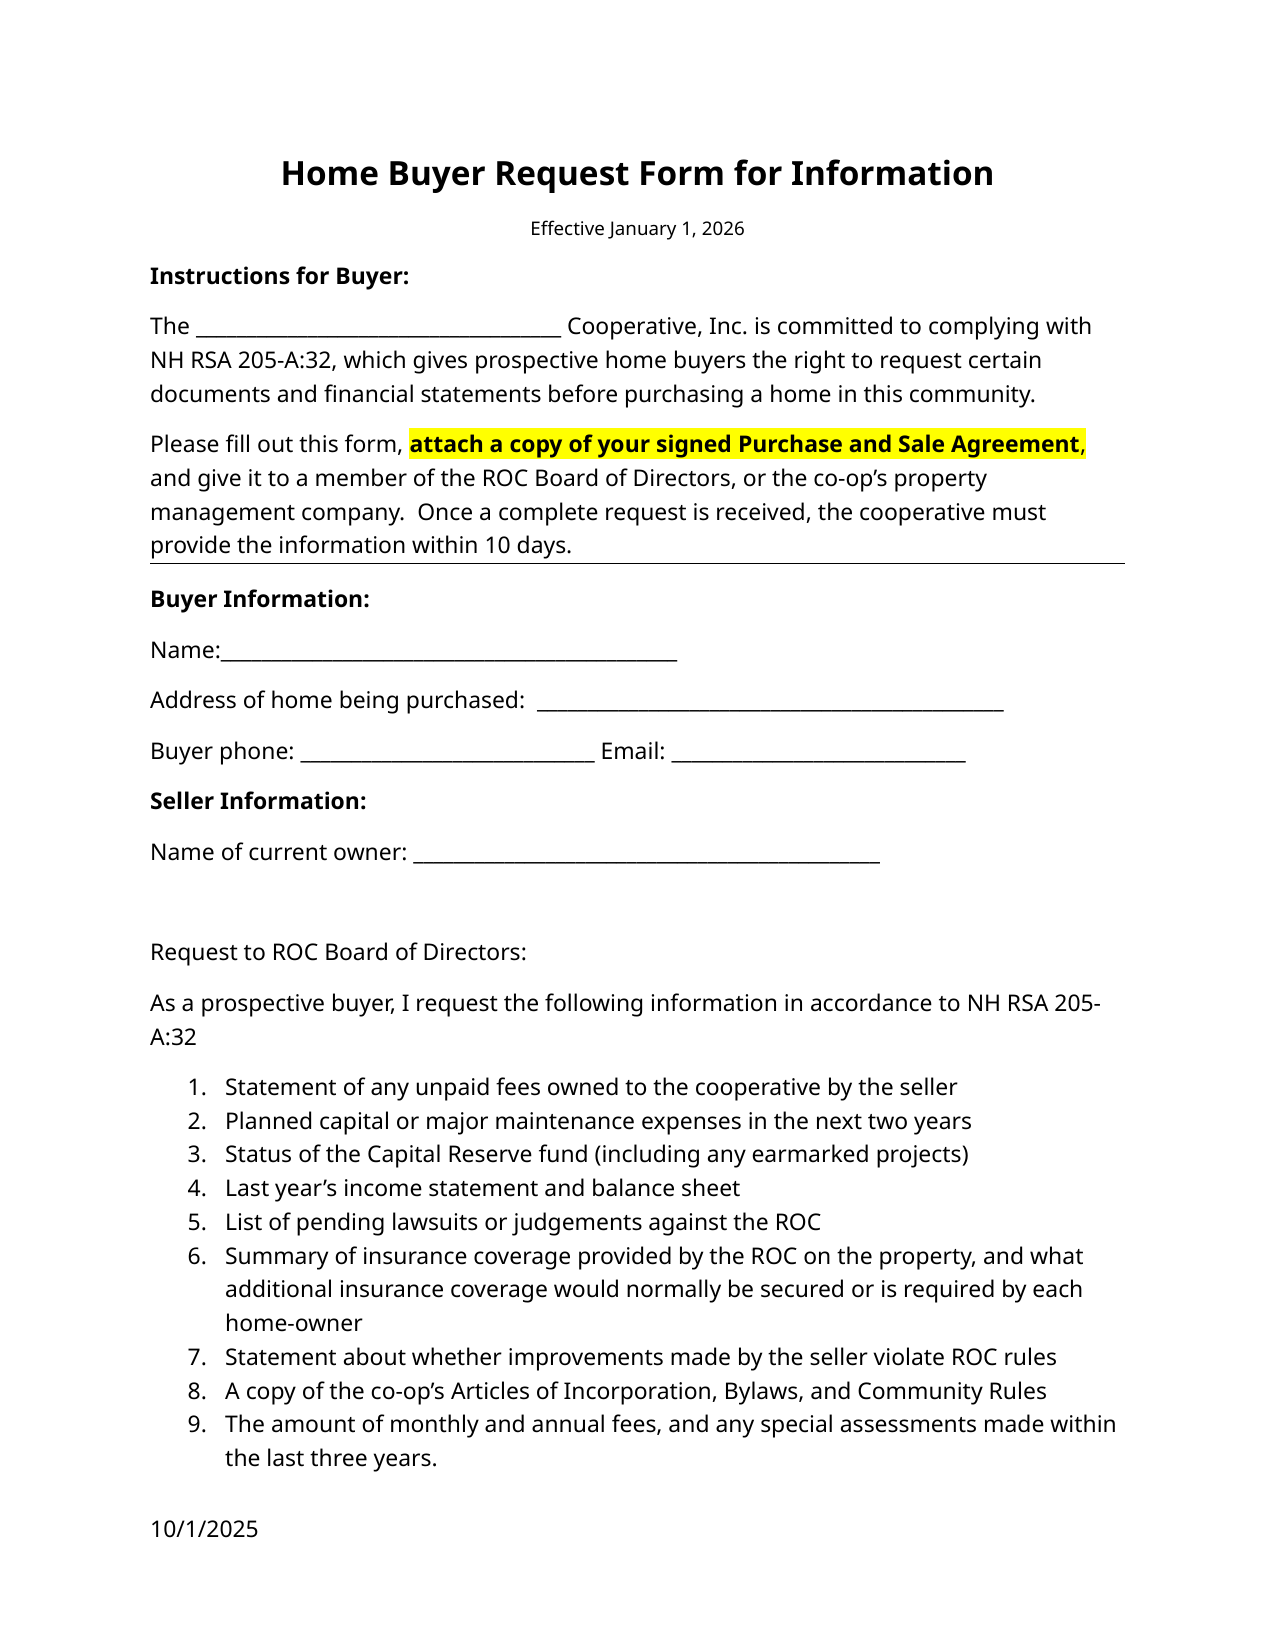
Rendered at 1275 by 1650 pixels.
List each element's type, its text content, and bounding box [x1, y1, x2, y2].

text Name of current owner: ______________________________________________ [150, 836, 1125, 867]
text Instructions for Buyer: [150, 260, 1125, 291]
list Statement about whether improvements made by the seller violate ROC rules [187, 1341, 1125, 1372]
list A copy of the co-op’s Articles of Incorporation, Bylaws, and Community Rules [187, 1375, 1125, 1406]
list The amount of monthly and annual fees, and any special assessments made within the last three years. [187, 1408, 1125, 1473]
text Home Buyer Request Form for Information [150, 150, 1125, 195]
list Statement of any unpaid fees owned to the cooperative by the seller [187, 1071, 1125, 1102]
text Name:_____________________________________________ [150, 634, 1125, 665]
text Buyer Information: [150, 583, 1125, 615]
text Effective January 1, 2026 [150, 216, 1125, 241]
text Buyer phone: _____________________________ Email: _____________________________ [150, 735, 1125, 766]
list Last year’s income statement and balance sheet [187, 1172, 1125, 1203]
text Address of home being purchased: ______________________________________________ [150, 684, 1125, 716]
text Seller Information: [150, 785, 1125, 816]
list Status of the Capital Reserve fund (including any earmarked projects) [187, 1138, 1125, 1170]
text As a prospective buyer, I request the following information in accordance to NH RSA 205-A:32 [150, 987, 1125, 1052]
text Request to ROC Board of Directors: [150, 936, 1125, 968]
list Planned capital or major maintenance expenses in the next two years [187, 1105, 1125, 1136]
text The ____________________________________ Cooperative, Inc. is committed to complying with NH RSA 205-A:32, which gives prospective home buyers the right to request certain documents and financial statements before purchasing a home in this community. [150, 310, 1125, 409]
list List of pending lawsuits or judgements against the ROC [187, 1206, 1125, 1237]
text Please fill out this form, attach a copy of your signed Purchase and Sale Agreement, and give it to a member of the ROC Board of Directors, or the co-op’s property management company. Once a complete request is received, the cooperative must provide the information within 10 days. [150, 428, 1125, 563]
list Summary of insurance coverage provided by the ROC on the property, and what additional insurance coverage would normally be secured or is required by each home-owner [187, 1240, 1125, 1338]
